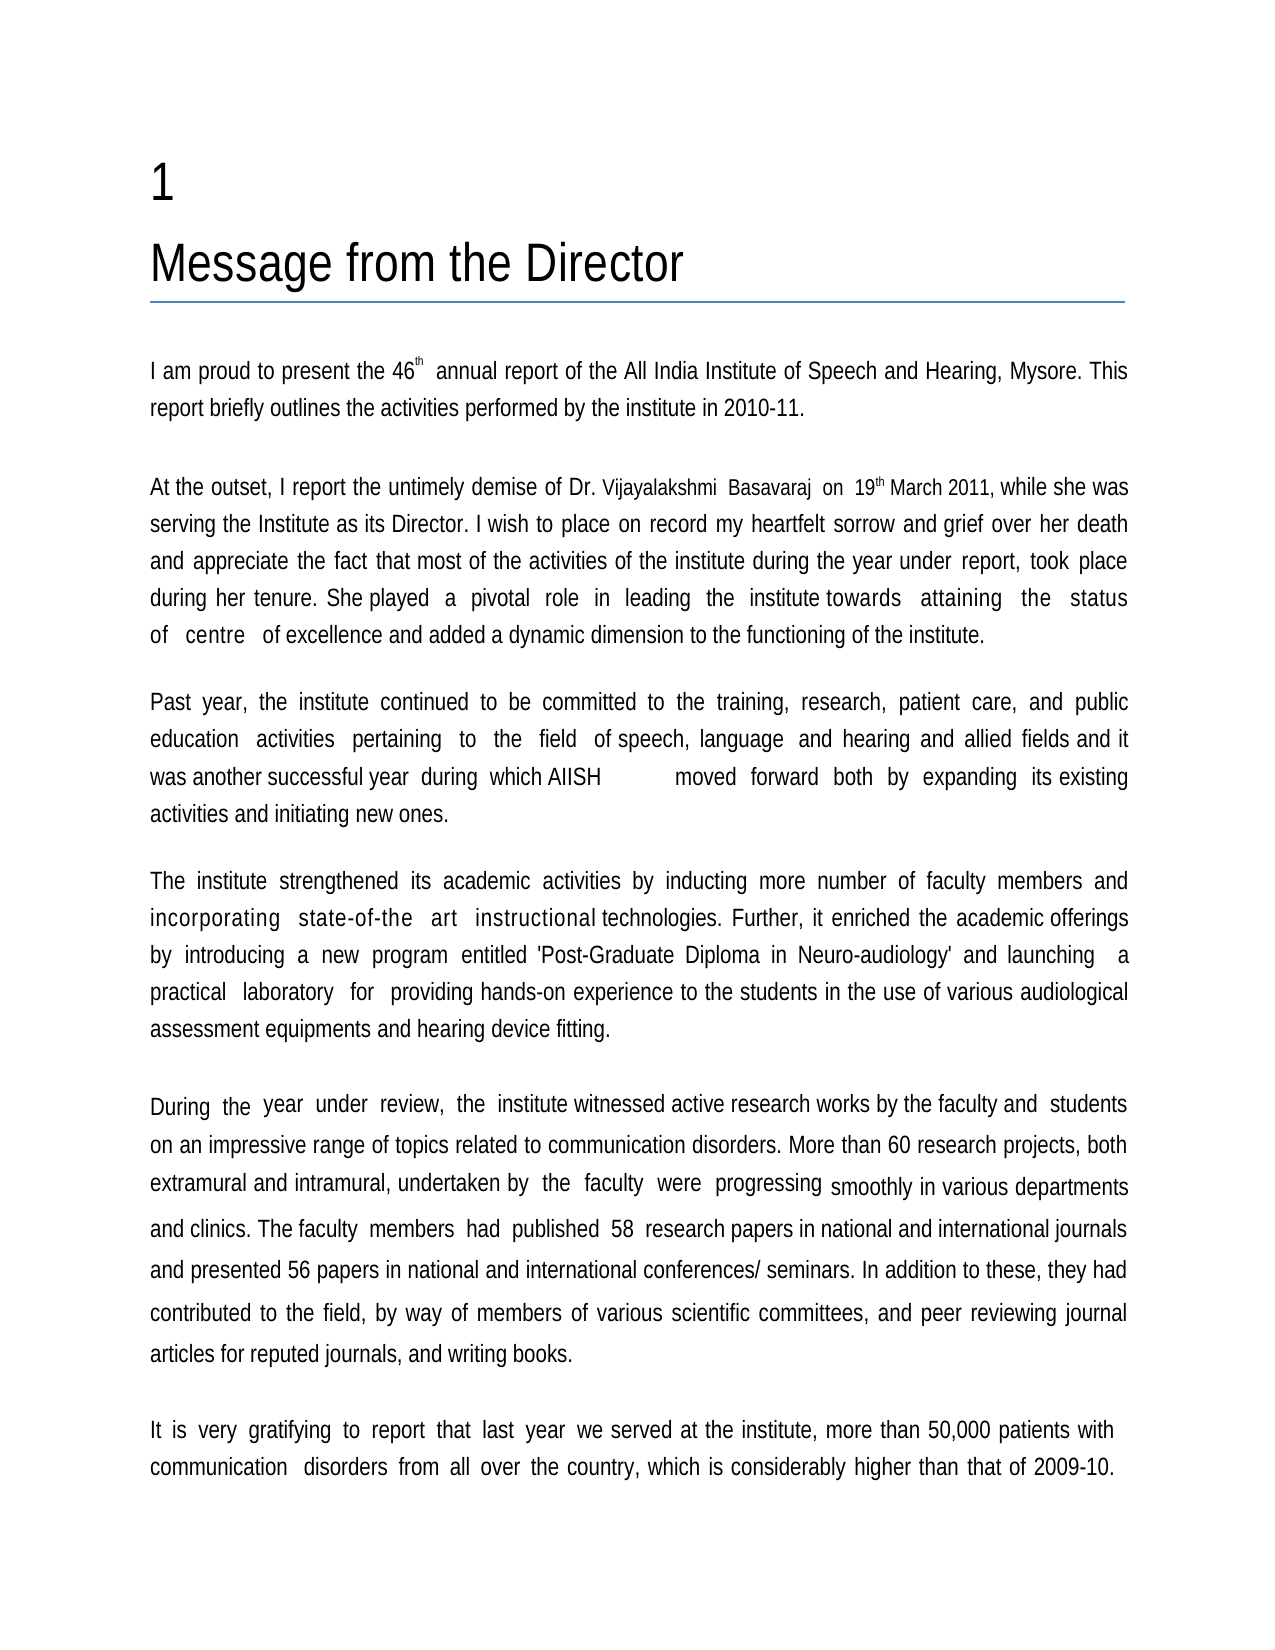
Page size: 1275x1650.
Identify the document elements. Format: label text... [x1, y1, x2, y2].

text I am proud to present the 46th annual report of the All India Institute of Speech and Hearing, Mysore. This report briefly outlines the activities performed by the institute in 2010-11. [150, 353, 1129, 422]
text During the year under review, the institute witnessed active research works by the faculty and students on an impressive range of topics related to communication disorders. More than 60 research projects, both extramural and intramural, undertaken by the faculty were progressing smoothly in various departments and clinics. The faculty members had published 58 research papers in national and international journals and presented 56 papers in national and international conferences/ seminars. In addition to these, they had contributed to the field, by way of members of various scientific committees, and peer reviewing journal articles for reputed journals, and writing books. [150, 1089, 1129, 1368]
text The institute strengthened its academic activities by inducting more number of faculty members and incorporating state-of-the art instructional technologies. Further, it enriched the academic offerings by introducing a new program entitled 'Post-Graduate Diploma in Neuro-audiology' and launching a practical laboratory for providing hands-on experience to the students in the use of various audiological assessment equipments and hearing device fitting. [150, 866, 1129, 1043]
title 1 [150, 150, 1125, 212]
title Message from the Director [150, 231, 1125, 301]
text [150, 1415, 1115, 1481]
text Past year, the institute continued to be committed to the training, research, patient care, and public education activities pertaining to the field of speech, language and hearing and allied fields and it was another successful year during which AIISH moved forward both by expanding its existing activities and initiating new ones. [150, 687, 1129, 827]
text At the outset, I report the untimely demise of Dr. Vijayalakshmi Basavaraj on 19th March 2011, while she was serving the Institute as its Director. I wish to place on record my heartfelt sorrow and grief over her death and appreciate the fact that most of the activities of the institute during the year under report, took place during her tenure. She played a pivotal role in leading the institute towards attaining the status of centre of excellence and added a dynamic dimension to the functioning of the institute. [150, 472, 1129, 649]
